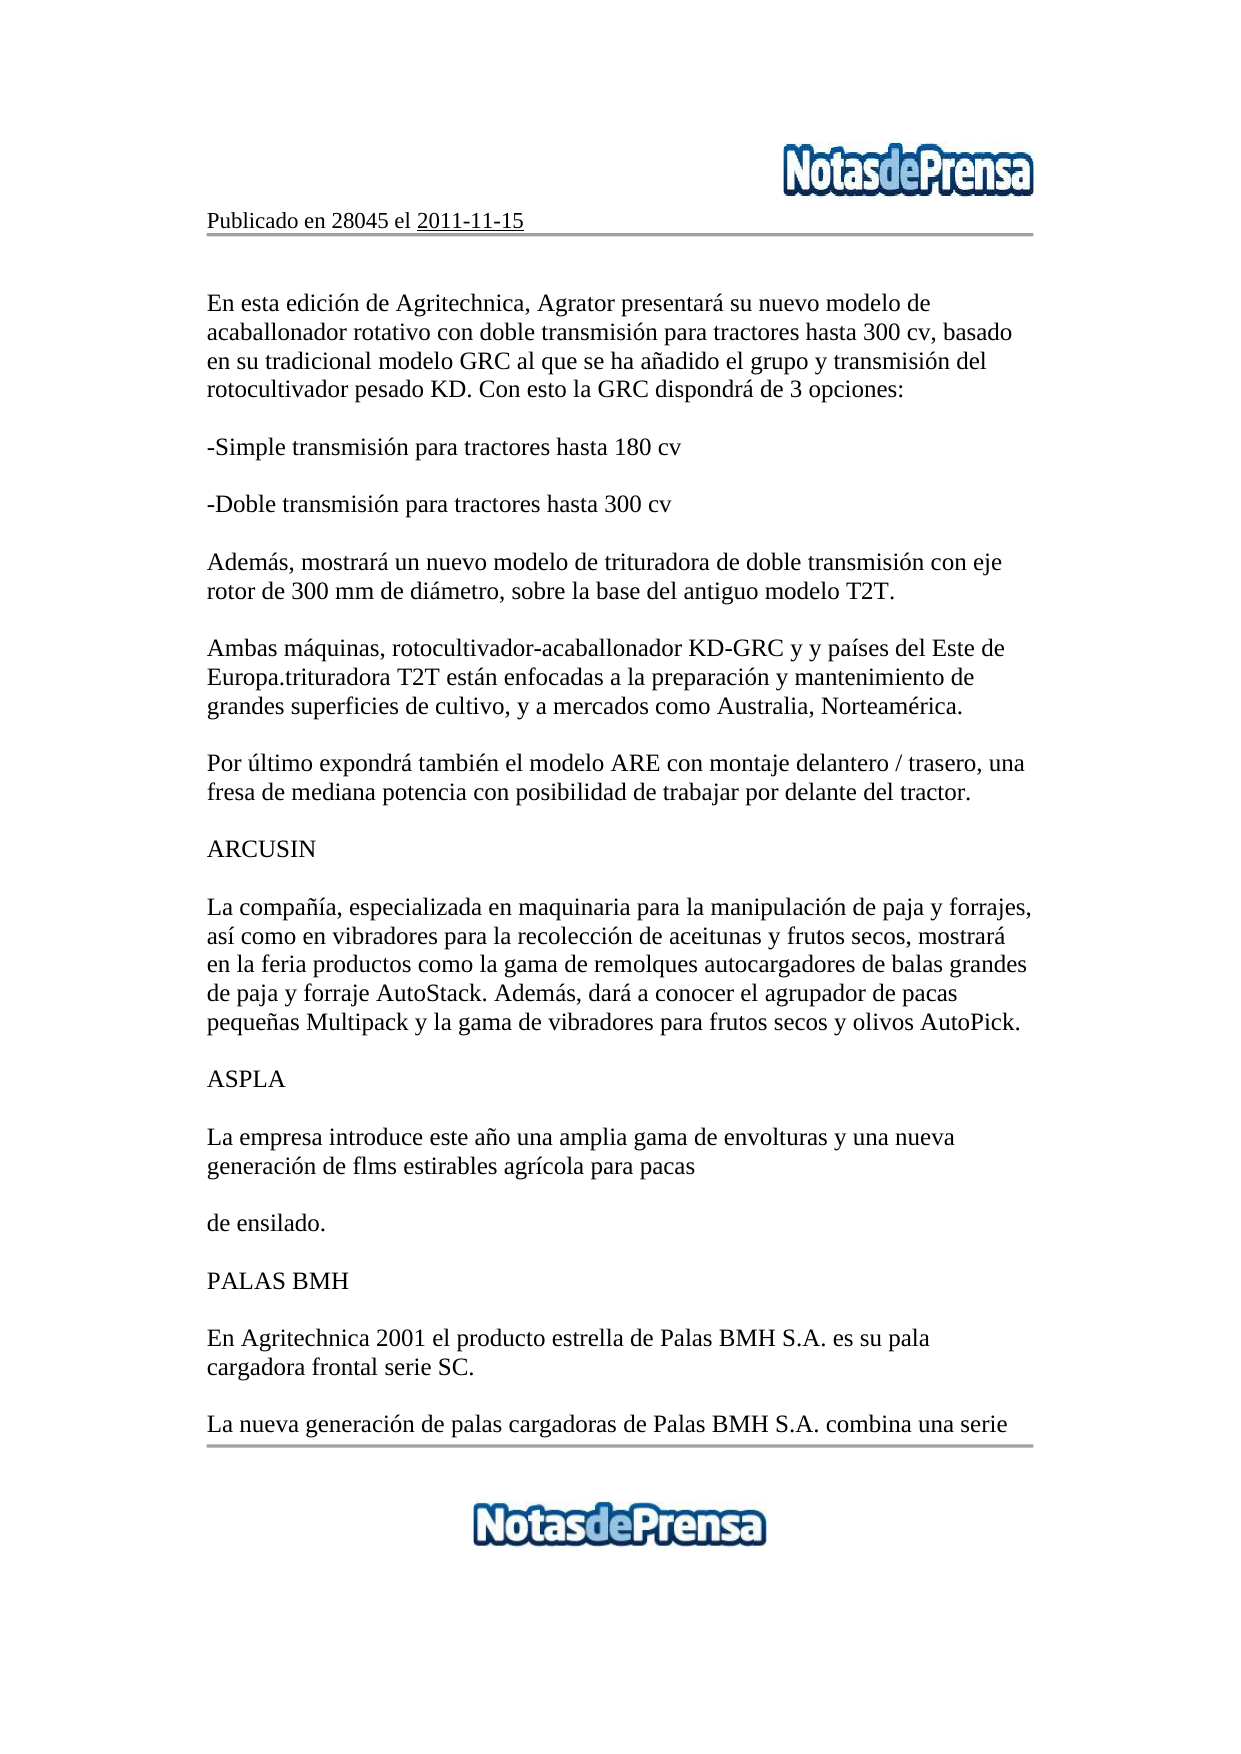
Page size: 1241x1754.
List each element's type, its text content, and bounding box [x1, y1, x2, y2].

picture [783, 142, 1034, 199]
picture [473, 1501, 767, 1548]
